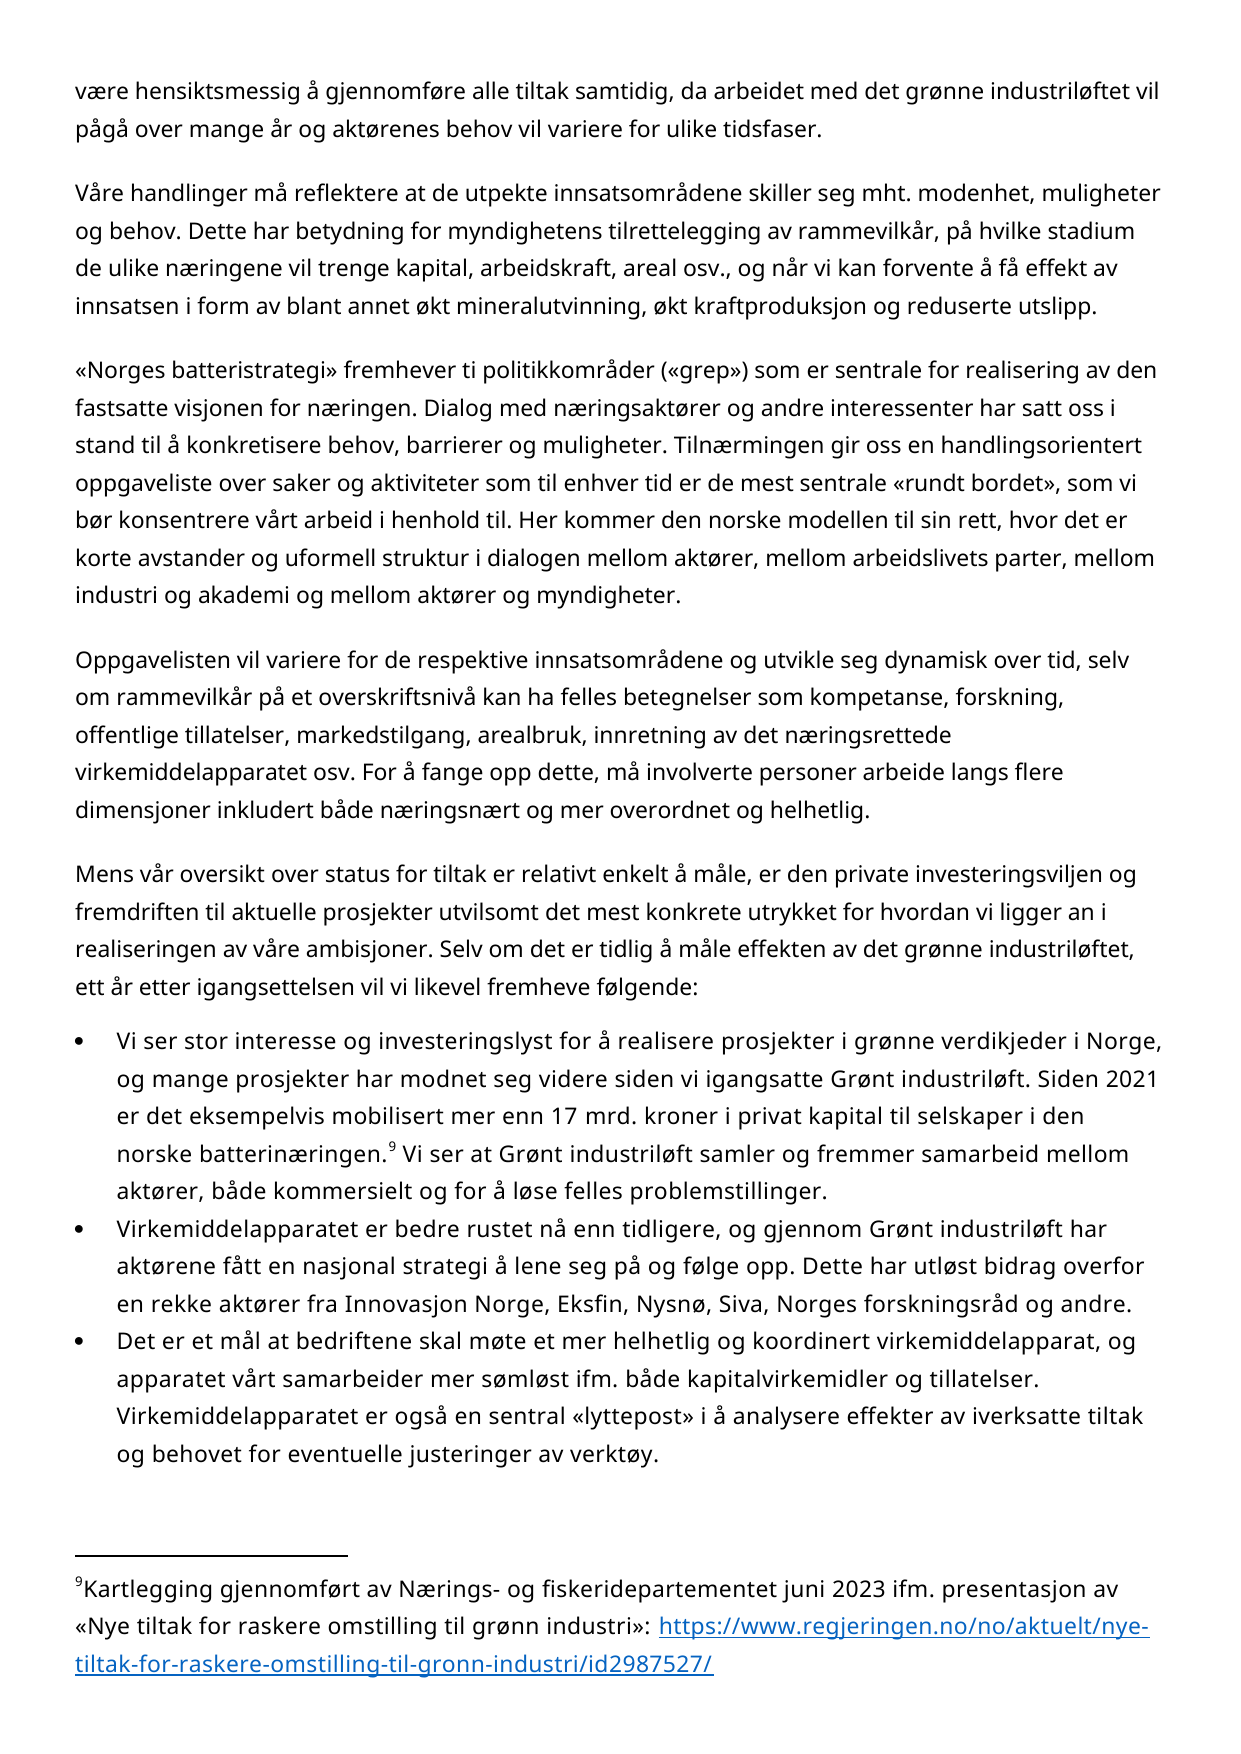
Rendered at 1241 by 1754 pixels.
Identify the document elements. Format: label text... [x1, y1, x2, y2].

text Våre handlinger må reflektere at de utpekte innsatsområdene skiller seg mht. modenhet, muligheter og behov. Dette har betydning for myndighetens tilrettelegging av rammevilkår, på hvilke stadium de ulike næringene vil trenge kapital, arbeidskraft, areal osv., og når vi kan forvente å få effekt av innsatsen i form av blant annet økt mineralutvinning, økt kraftproduksjon og reduserte utslipp. [75, 177, 1165, 321]
text Mens vår oversikt over status for tiltak er relativt enkelt å måle, er den private investeringsviljen og fremdriften til aktuelle prosjekter utvilsomt det mest konkrete utrykket for hvordan vi ligger an i realiseringen av våre ambisjoner. Selv om det er tidlig å måle effekten av det grønne industriløftet, ett år etter igangsettelsen vil vi likevel fremheve følgende: [75, 858, 1165, 1002]
list Virkemiddelapparatet er bedre rustet nå enn tidligere, og gjennom Grønt industriløft har aktørene fått en nasjonal strategi å lene seg på og følge opp. Dette har utløst bidrag overfor en rekke aktører fra Innovasjon Norge, Eksfin, Nysnø, Siva, Norges forskningsråd og andre. [75, 1212, 1165, 1319]
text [75, 75, 1165, 144]
list Vi ser stor interesse og investeringslyst for å realisere prosjekter i grønne verdikjeder i Norge, og mange prosjekter har modnet seg videre siden vi igangsatte Grønt industriløft. Siden 2021 er det eksempelvis mobilisert mer enn 17 mrd. kroner i privat kapital til selskaper i den norske batterinæringen. Vi ser at Grønt industriløft samler og fremmer samarbeid mellom aktører, både kommersielt og for å løse felles problemstillinger. [75, 1025, 1165, 1206]
text Oppgavelisten vil variere for de respektive innsatsområdene og utvikle seg dynamisk over tid, selv om rammevilkår på et overskriftsnivå kan ha felles betegnelser som kompetanse, forskning, offentlige tillatelser, markedstilgang, arealbruk, innretning av det næringsrettede virkemiddelapparatet osv. For å fange opp dette, må involverte personer arbeide langs flere dimensjoner inkludert både næringsnært og mer overordnet og helhetlig. [75, 644, 1165, 825]
list Det er et mål at bedriftene skal møte et mer helhetlig og koordinert virkemiddelapparat, og apparatet vårt samarbeider mer sømløst ifm. både kapitalvirkemidler og tillatelser. Virkemiddelapparatet er også en sentral «lyttepost» i å analysere effekter av iverksatte tiltak og behovet for eventuelle justeringer av verktøy. [75, 1325, 1165, 1469]
text «Norges batteristrategi» fremhever ti politikkområder («grep») som er sentrale for realisering av den fastsatte visjonen for næringen. Dialog med næringsaktører og andre interessenter har satt oss i stand til å konkretisere behov, barrierer og muligheter. Tilnærmingen gir oss en handlingsorientert oppgaveliste over saker og aktiviteter som til enhver tid er de mest sentrale «rundt bordet», som vi bør konsentrere vårt arbeid i henhold til. Her kommer den norske modellen til sin rett, hvor det er korte avstander og uformell struktur i dialogen mellom aktører, mellom arbeidslivets parter, mellom industri og akademi og mellom aktører og myndigheter. [75, 354, 1165, 610]
